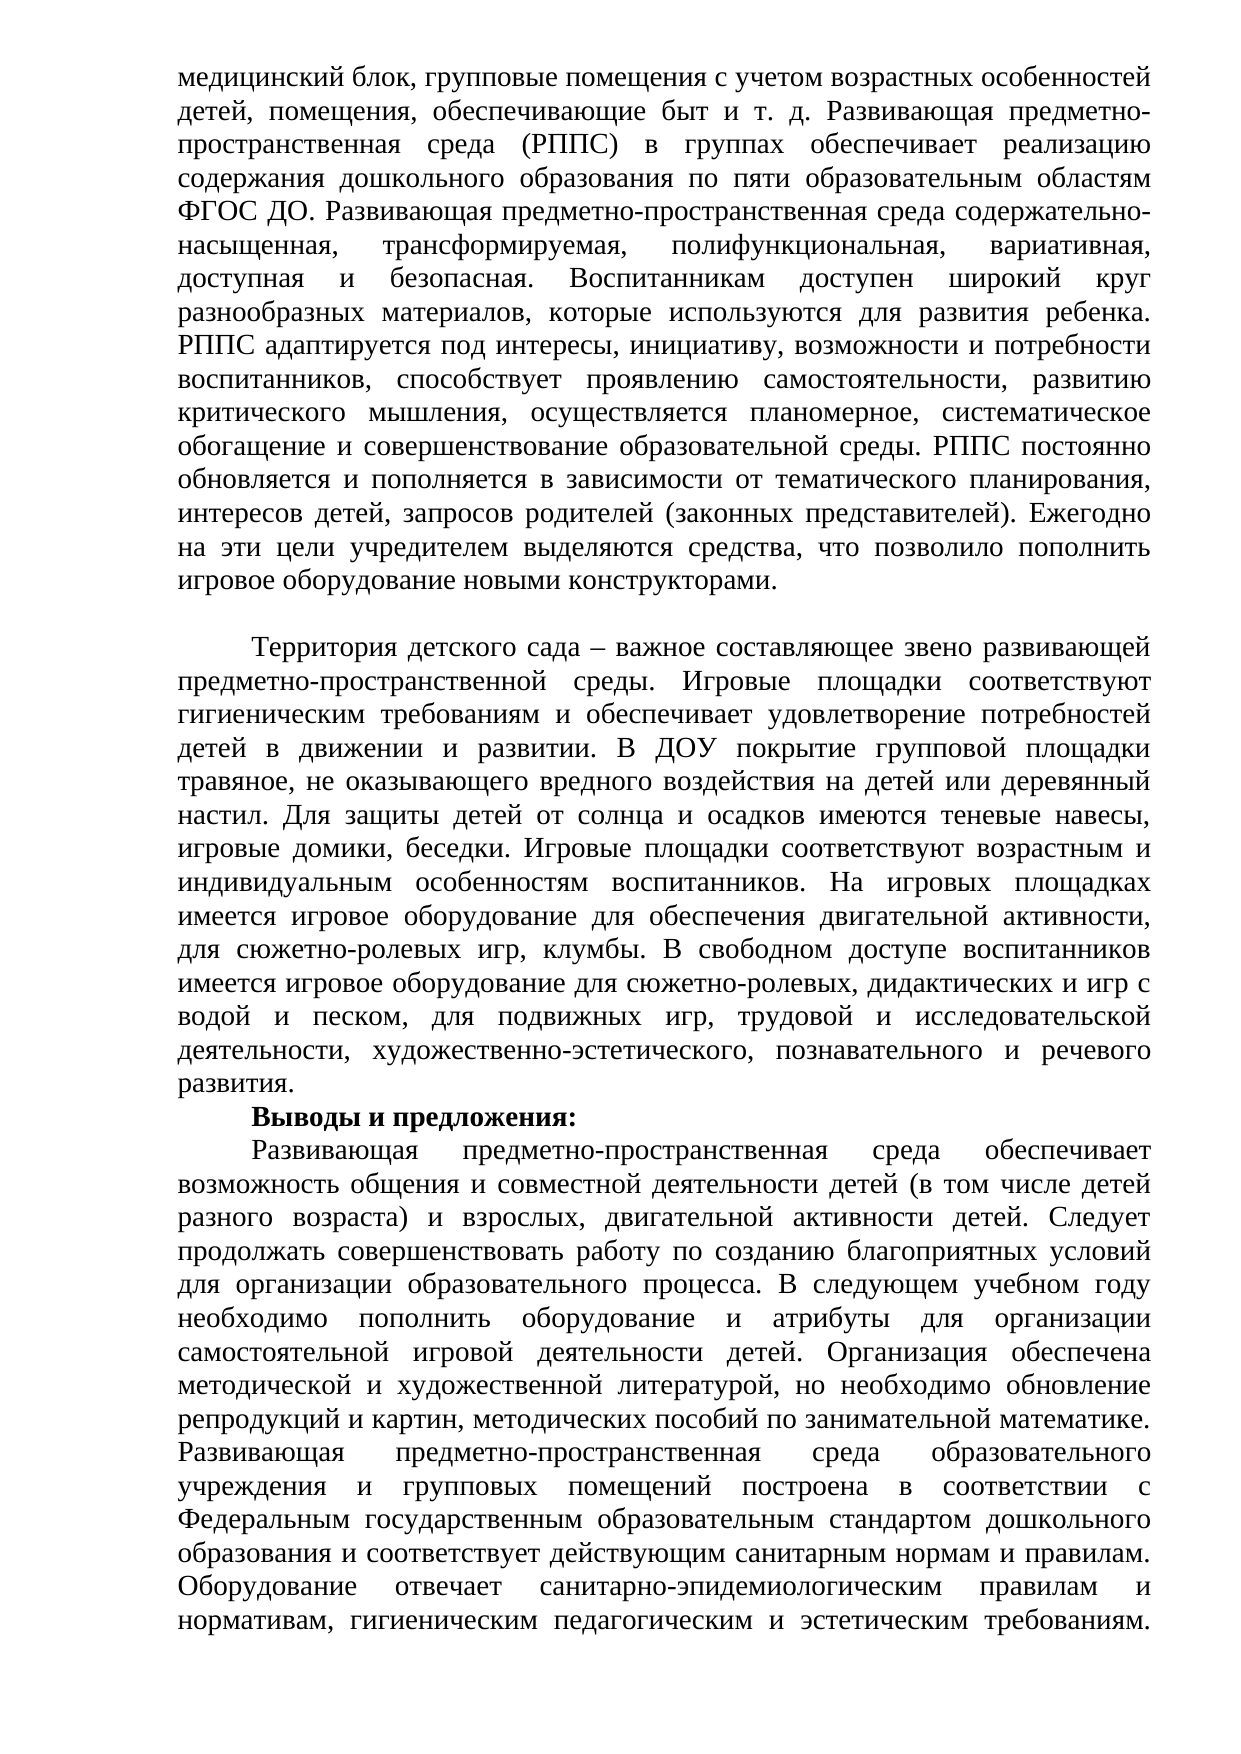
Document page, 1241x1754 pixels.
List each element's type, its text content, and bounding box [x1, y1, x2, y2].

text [177, 59, 1152, 596]
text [177, 1132, 1152, 1636]
text Территория детского сада – важное составляющее звено развивающей предметно-пространственной среды. Игровые площадки соответствуют гигиеническим требованиям и обеспечивает удовлетворение потребностей детей в движении и развитии. В ДОУ покрытие групповой площадки травяное, не оказывающего вредного воздействия на детей или деревянный настил. Для защиты детей от солнца и осадков имеются теневые навесы, игровые домики, беседки. Игровые площадки соответствуют возрастным и индивидуальным особенностям воспитанников. На игровых площадках имеется игровое оборудование для обеспечения двигательной активности, для сюжетно-ролевых игр, клумбы. В свободном доступе воспитанников имеется игровое оборудование для сюжетно-ролевых, дидактических и игр с водой и песком, для подвижных игр, трудовой и исследовательской деятельности, художественно-эстетического, познавательного и речевого развития. [177, 629, 1152, 1099]
text Выводы и предложения: [177, 1099, 1152, 1132]
